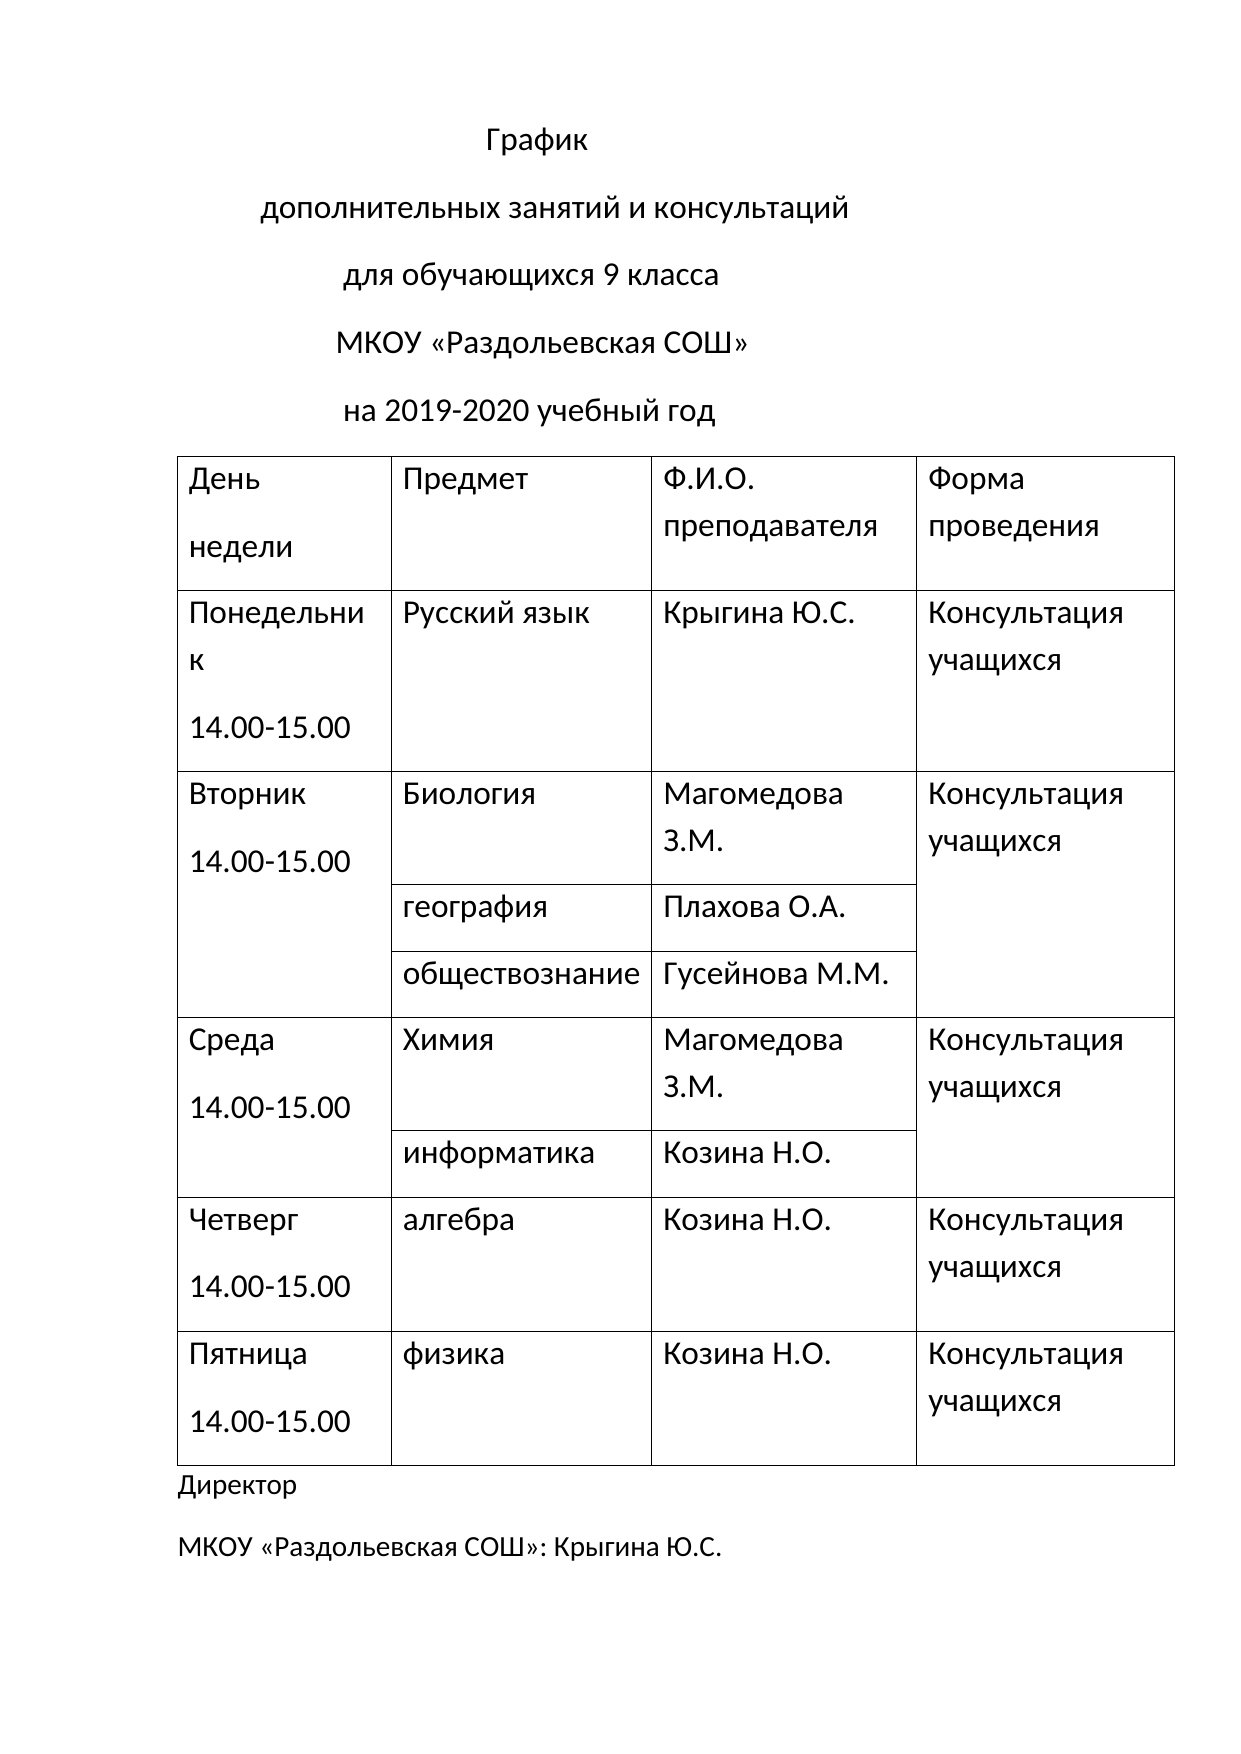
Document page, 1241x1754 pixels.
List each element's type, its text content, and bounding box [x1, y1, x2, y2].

table_cell Плахова О.А. [652, 885, 916, 951]
text на 2019-2020 учебный год [177, 388, 1152, 429]
table_header День недели [178, 457, 391, 590]
table_header Форма проведения [917, 457, 1174, 590]
table_cell Консультация учащихся [917, 1018, 1174, 1197]
table_cell Магомедова З.М. [652, 1018, 916, 1130]
table_cell Консультация учащихся [917, 591, 1174, 771]
table_cell Гусейнова М.М. [652, 952, 916, 1017]
table_cell Понедельник 14.00-15.00 [178, 591, 391, 771]
table_cell информатика [392, 1131, 651, 1197]
text дополнительных занятий и консультаций [177, 186, 1152, 226]
text МКОУ «Раздольевская СОШ»: Крыгина Ю.С. [177, 1528, 1152, 1563]
table_cell Консультация учащихся [917, 772, 1174, 1017]
table_cell Химия [392, 1018, 651, 1130]
table_cell Козина Н.О. [652, 1131, 916, 1197]
table_cell Крыгина Ю.С. [652, 591, 916, 771]
table_cell алгебра [392, 1198, 651, 1331]
table_cell Четверг 14.00-15.00 [178, 1198, 391, 1331]
table_cell география [392, 885, 651, 951]
table_header Ф.И.О. преподавателя [652, 457, 916, 590]
table_cell Вторник 14.00-15.00 [178, 772, 391, 1017]
table_cell Магомедова З.М. [652, 772, 916, 884]
text Директор [177, 1466, 1152, 1502]
table_cell физика [392, 1332, 651, 1465]
table_cell Козина Н.О. [652, 1332, 916, 1465]
table_header Предмет [392, 457, 651, 590]
table_cell Среда 14.00-15.00 [178, 1018, 391, 1197]
table_cell Пятница 14.00-15.00 [178, 1332, 391, 1465]
table_cell Биология [392, 772, 651, 884]
table_cell Консультация учащихся [917, 1332, 1174, 1465]
table_cell обществознание [392, 952, 651, 1017]
text МКОУ «Раздольевская СОШ» [177, 321, 1152, 362]
table_cell Консультация учащихся [917, 1198, 1174, 1331]
table_cell Козина Н.О. [652, 1198, 916, 1331]
table_cell Русский язык [392, 591, 651, 771]
text для обучающихся 9 класса [177, 253, 1152, 294]
text График [177, 118, 1152, 159]
